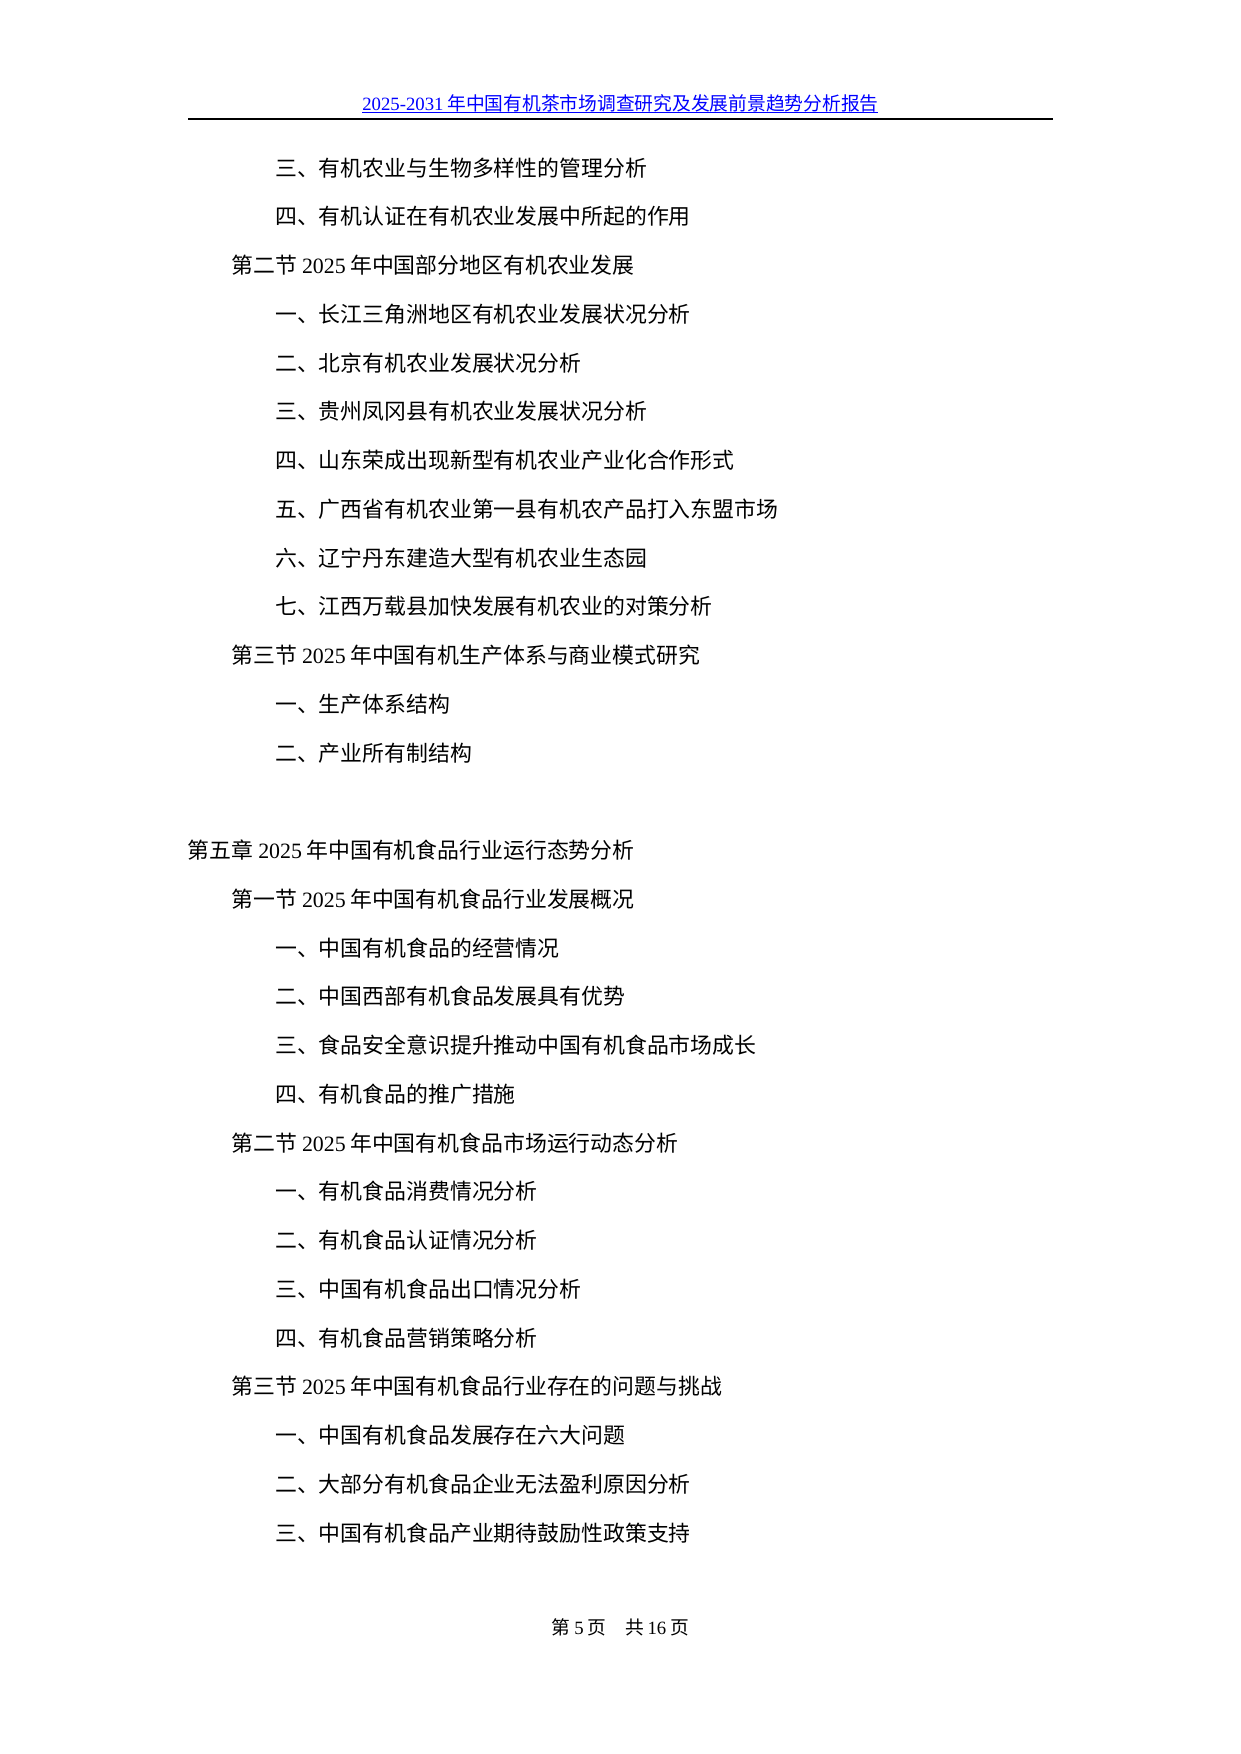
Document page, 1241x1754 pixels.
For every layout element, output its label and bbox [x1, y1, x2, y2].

text [187, 150, 1053, 1548]
